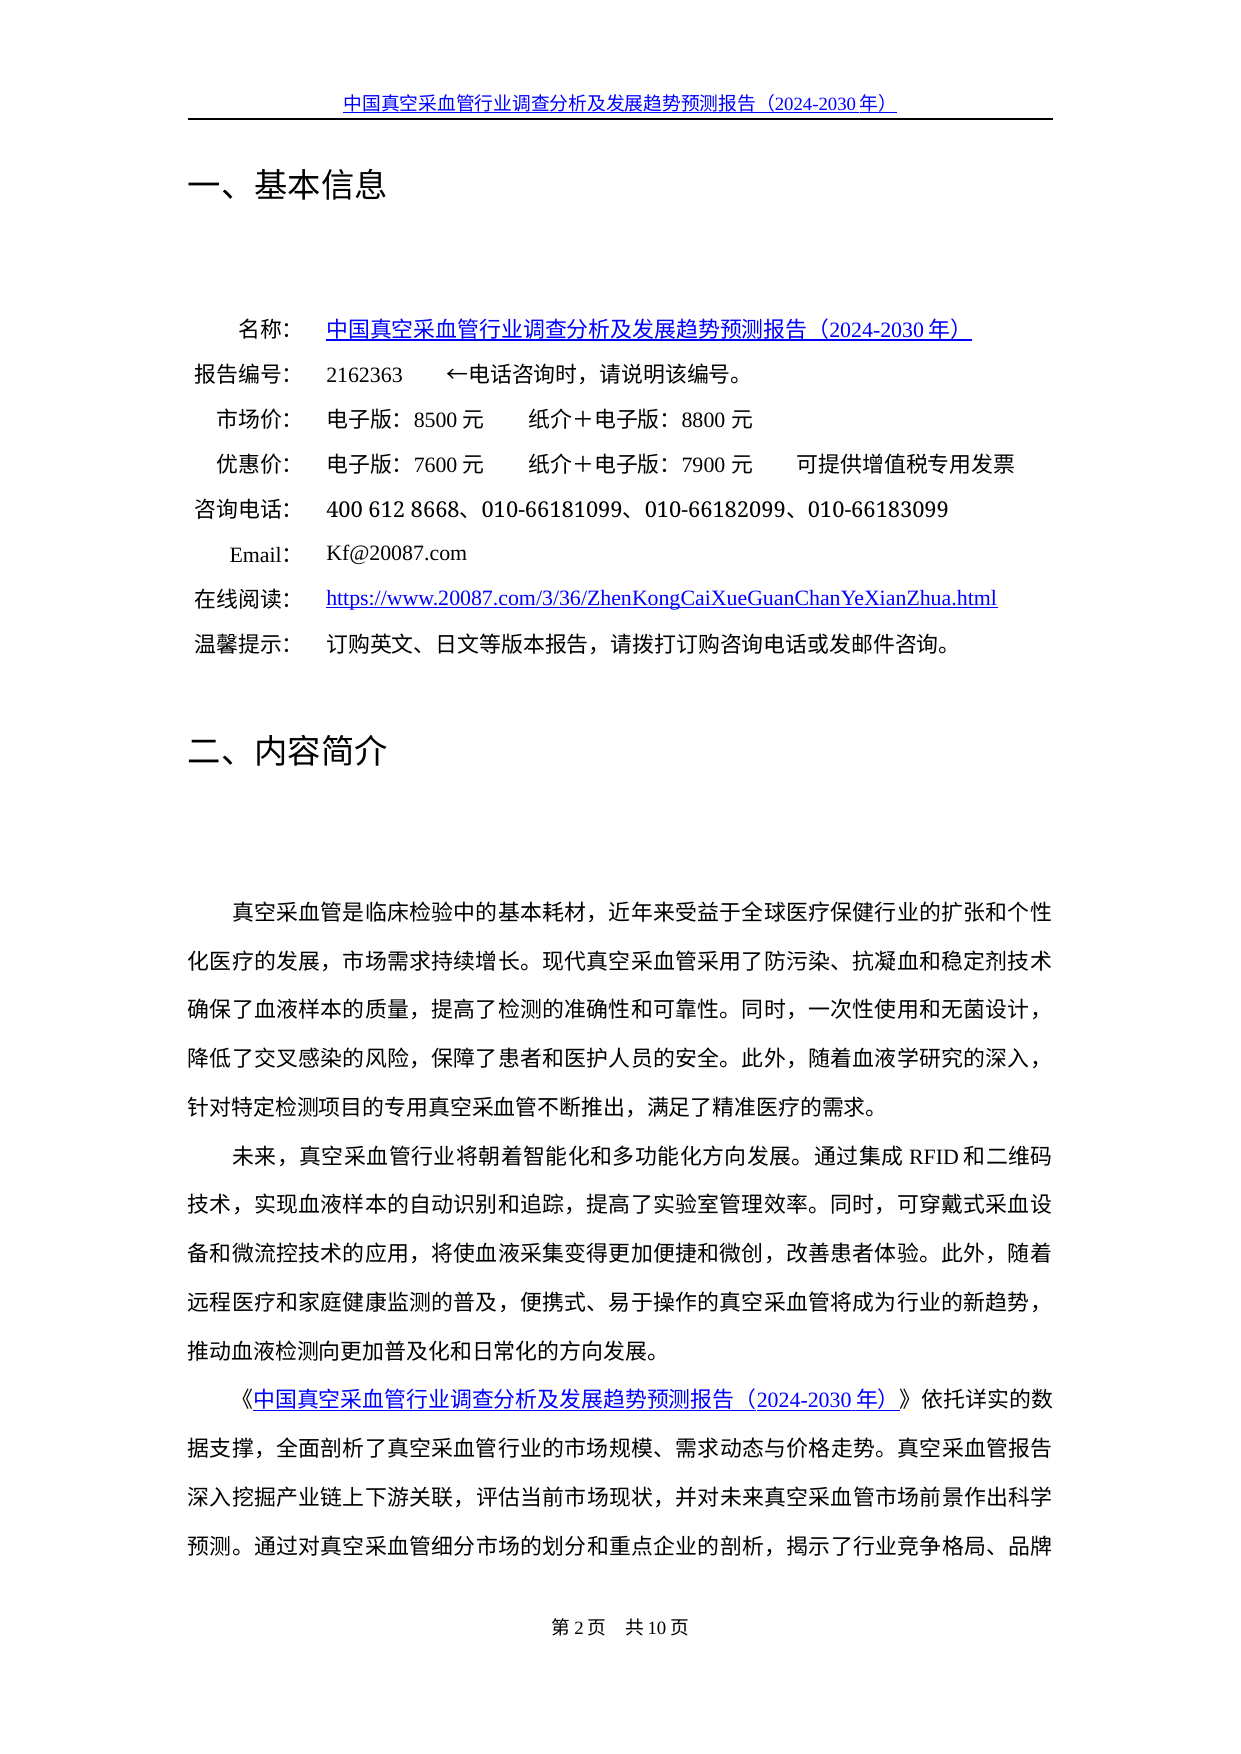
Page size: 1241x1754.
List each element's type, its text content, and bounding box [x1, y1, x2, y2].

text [187, 894, 1053, 1561]
table_cell 报告编号： [167, 357, 315, 402]
table_cell 电子版：7600 元 纸介＋电子版：7900 元 可提供增值税专用发票 [315, 447, 1073, 492]
table_cell 在线阅读： [167, 582, 315, 627]
table_cell 优惠价： [167, 447, 315, 492]
table_header 中国真空采血管行业调查分析及发展趋势预测报告（2024-2030年） [315, 312, 1073, 357]
table_cell 市场价： [167, 402, 315, 447]
title 一、基本信息 [187, 150, 1053, 215]
table_header 名称： [167, 312, 315, 357]
table_cell 电子版：8500 元 纸介＋电子版：8800 元 [315, 402, 1073, 447]
table_cell Email： [167, 537, 315, 582]
table_cell 温馨提示： [167, 627, 315, 672]
table_cell [315, 582, 1073, 627]
title 二、内容简介 [187, 717, 1053, 782]
table_cell 订购英文、日文等版本报告，请拨打订购咨询电话或发邮件咨询。 [315, 627, 1073, 672]
table_cell 400 612 8668、010-66181099、010-66182099、010-66183099 [315, 492, 1073, 537]
table_cell 2162363 ←电话咨询时，请说明该编号。 [315, 357, 1073, 402]
table_cell Kf@20087.com [315, 537, 1073, 582]
table_cell 咨询电话： [167, 492, 315, 537]
